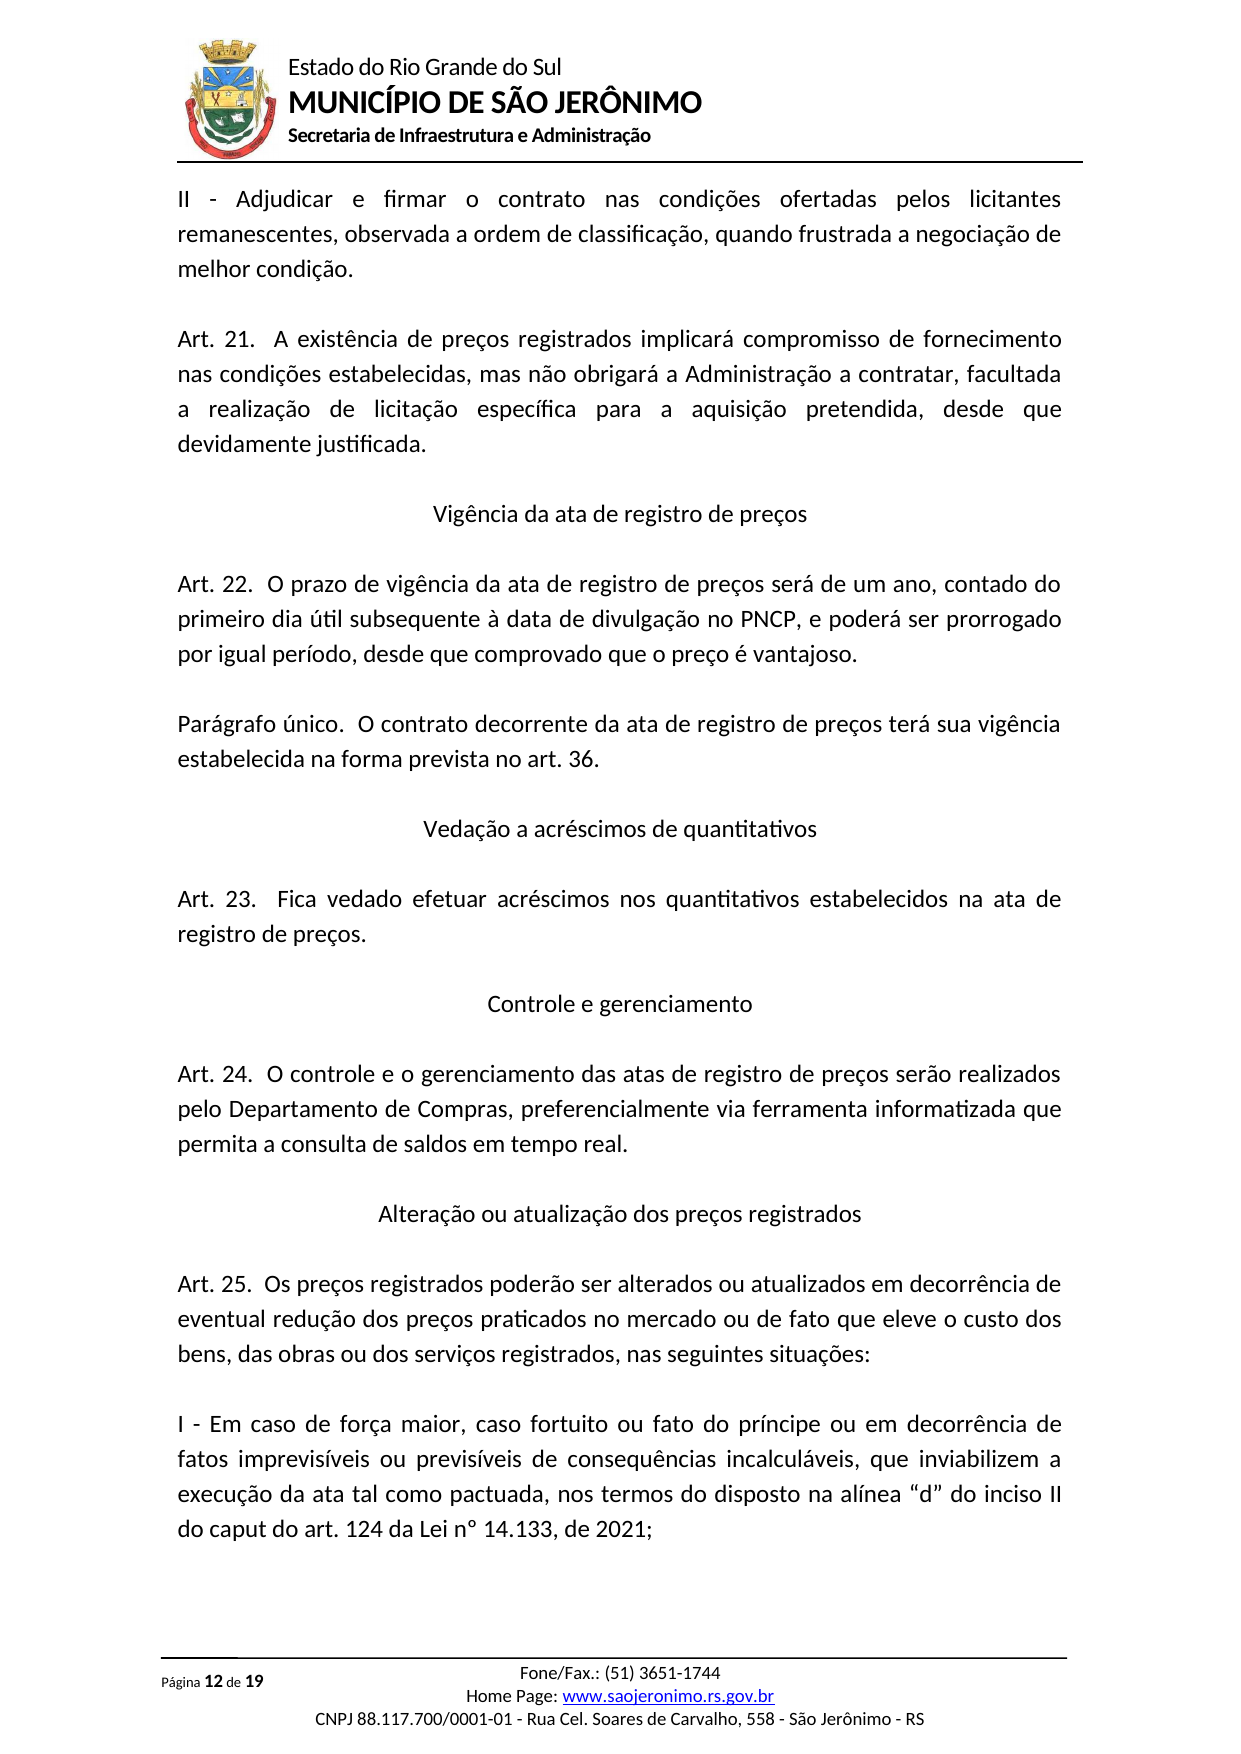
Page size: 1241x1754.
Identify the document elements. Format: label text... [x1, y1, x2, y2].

text Vigência da ata de registro de preços [177, 498, 1063, 529]
picture [184, 38, 281, 160]
text Art. 22. O prazo de vigência da ata de registro de preços será de um ano, contado do primeiro dia útil subsequente à data de divulgação no PNCP, e poderá ser prorrogado por igual período, desde que comprovado que o preço é vantajoso. [177, 568, 1063, 669]
text Art. 23. Fica vedado efetuar acréscimos nos quantitativos estabelecidos na ata de registro de preços. [177, 883, 1063, 949]
text Parágrafo único. O contrato decorrente da ata de registro de preços terá sua vigência estabelecida na forma prevista no art. 36. [177, 708, 1063, 774]
text Art. 24. O controle e o gerenciamento das atas de registro de preços serão realizados pelo Departamento de Compras, preferencialmente via ferramenta informatizada que permita a consulta de saldos em tempo real. [177, 1058, 1063, 1159]
text II - Adjudicar e firmar o contrato nas condições ofertadas pelos licitantes remanescentes, observada a ordem de classificação, quando frustrada a negociação de melhor condição. [177, 183, 1063, 284]
text Vedação a acréscimos de quantitativos [177, 813, 1063, 844]
text Art. 25. Os preços registrados poderão ser alterados ou atualizados em decorrência de eventual redução dos preços praticados no mercado ou de fato que eleve o custo dos bens, das obras ou dos serviços registrados, nas seguintes situações: [177, 1268, 1063, 1369]
text Alteração ou atualização dos preços registrados [177, 1198, 1063, 1229]
text I - Em caso de força maior, caso fortuito ou fato do príncipe ou em decorrência de fatos imprevisíveis ou previsíveis de consequências incalculáveis, que inviabilizem a execução da ata tal como pactuada, nos termos do disposto na alínea “d” do inciso II do caput do art. 124 da Lei nº 14.133, de 2021; [177, 1408, 1063, 1544]
text Art. 21. A existência de preços registrados implicará compromisso de fornecimento nas condições estabelecidas, mas não obrigará a Administração a contratar, facultada a realização de licitação específica para a aquisição pretendida, desde que devidamente justificada. [177, 323, 1063, 459]
text Controle e gerenciamento [177, 988, 1063, 1019]
